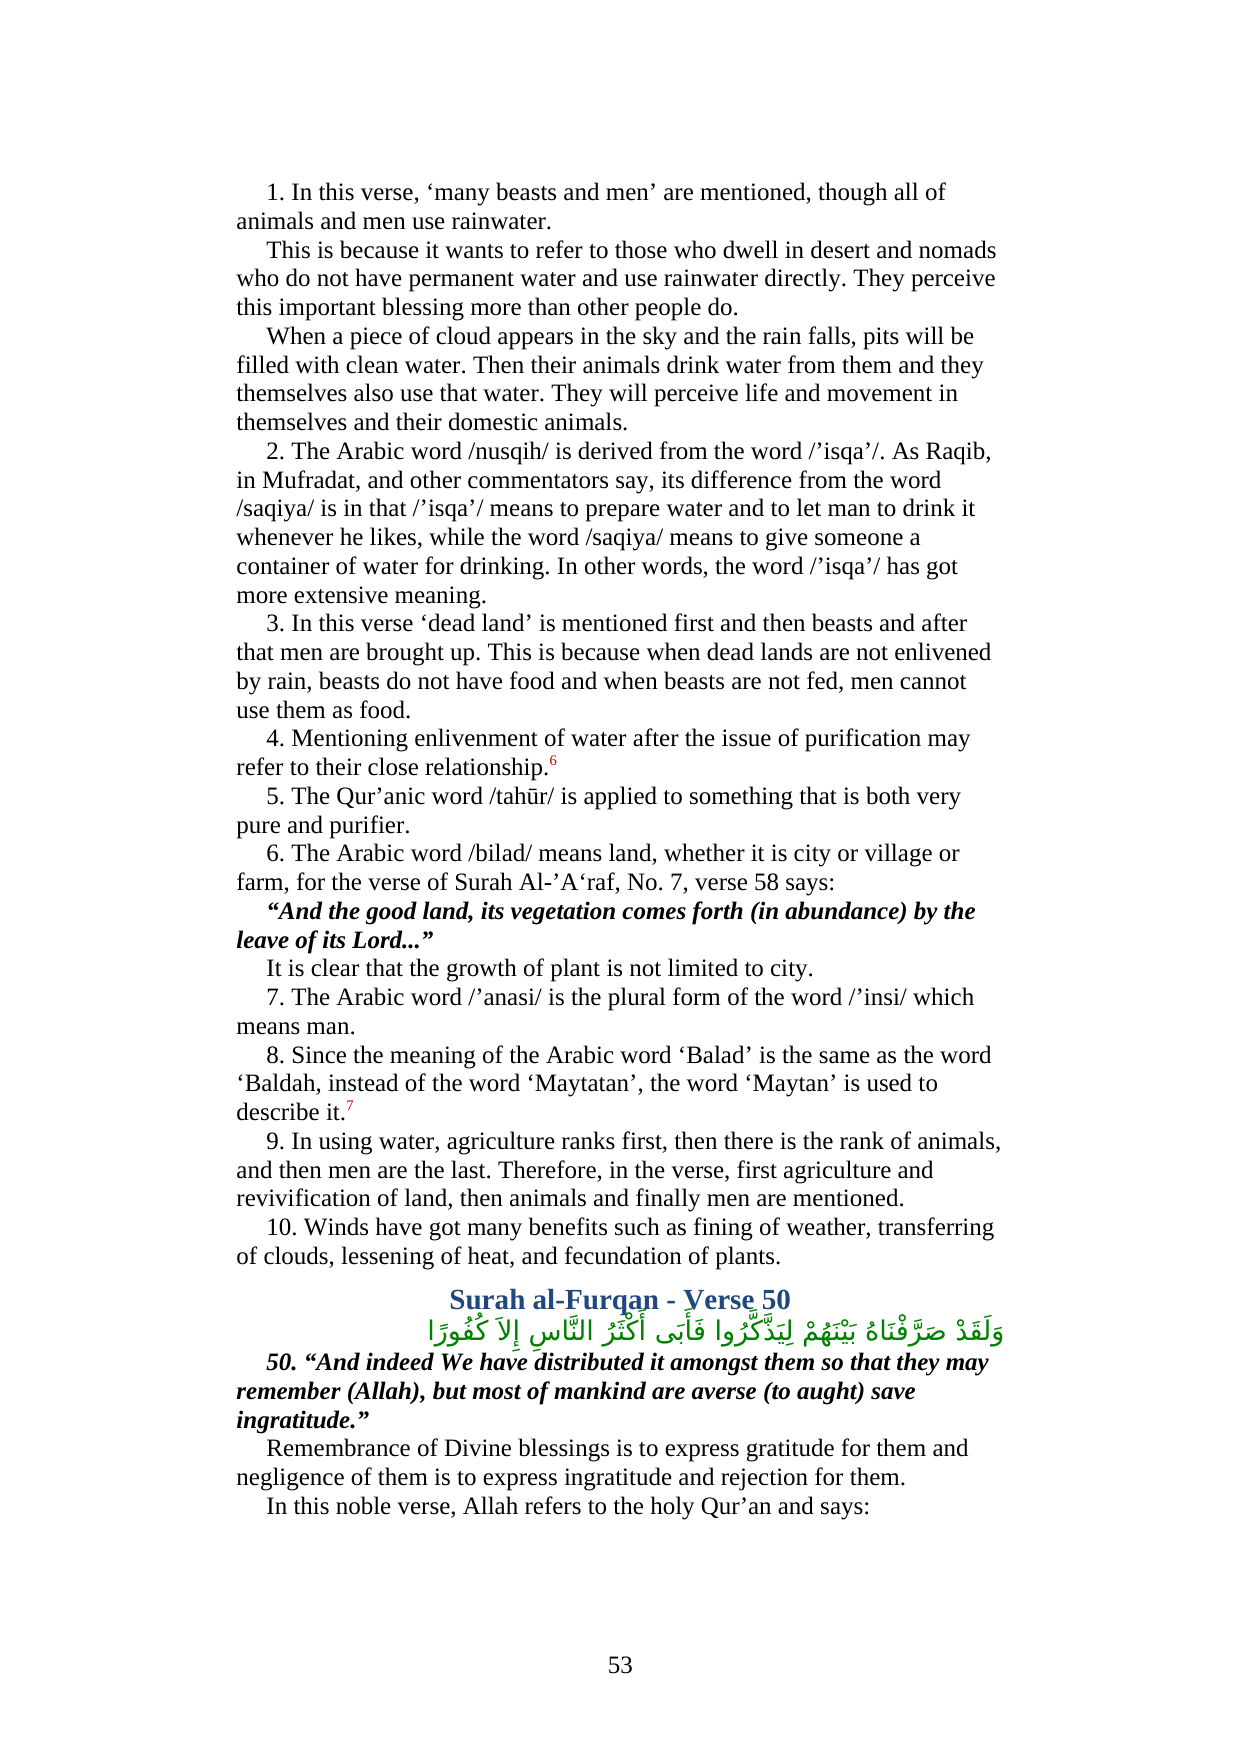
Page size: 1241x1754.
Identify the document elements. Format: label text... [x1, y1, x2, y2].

text “And the good land, its vegetation comes forth (in abundance) by the leave of its Lord...” [236, 896, 1004, 953]
text 50. “And indeed We have distributed it amongst them so that they may remember (Allah), but most of mankind are averse (to aught) save ingratitude.” [236, 1347, 1004, 1433]
text 6. The Arabic word /bilad/ means land, whether it is city or village or farm, for the verse of Surah Al-’A‘raf, No. 7, verse 58 says: [236, 838, 1004, 896]
text 3. In this verse ‘dead land’ is mentioned first and then beasts and after that men are brought up. This is because when dead lands are not enlivened by rain, beasts do not have food and when beasts are not fed, men cannot use them as food. [236, 608, 1004, 723]
text 4. Mentioning enlivenment of water after the issue of purification may refer to their close relationship.6 [236, 723, 1004, 781]
text 9. In using water, agriculture ranks first, then there is the rank of animals, and then men are the last. Therefore, in the verse, first agriculture and revivification of land, then animals and finally men are mentioned. [236, 1126, 1004, 1212]
subtitle Surah al-Furqan - Verse 50 [236, 1282, 1004, 1316]
text In this noble verse, Allah refers to the holy Qur’an and says: [236, 1491, 1004, 1520]
text When a piece of cloud appears in the sky and the rain falls, pits will be filled with clean water. Then their animals drink water from them and they themselves also use that water. They will perceive life and movement in themselves and their domestic animals. [236, 321, 1004, 436]
text 7. The Arabic word /’anasi/ is the plural form of the word /’insi/ which means man. [236, 982, 1004, 1040]
text 5. The Qur’anic word /tahūr/ is applied to something that is both very pure and purifier. [236, 781, 1004, 838]
text Remembrance of Divine blessings is to express gratitude for them and negligence of them is to express ingratitude and rejection for them. [236, 1433, 1004, 1491]
text 1. In this verse, ‘many beasts and men’ are mentioned, though all of animals and men use rainwater. [236, 177, 1004, 235]
text It is clear that the growth of plant is not limited to city. [236, 953, 1004, 982]
text 10. Winds have got many benefits such as fining of weather, transferring of clouds, lessening of heat, and fecundation of plants. [236, 1212, 1004, 1270]
text وَلَقَدْ صَرَّفْنَاهُ بَيْنَهُمْ لِيَذَّكَّرُوا فَأَبَى أَكْثَرُ النَّاسِ إِلاَ كُفُورًا [236, 1316, 1004, 1347]
text 8. Since the meaning of the Arabic word ‘Balad’ is the same as the word ‘Baldah, instead of the word ‘Maytatan’, the word ‘Maytan’ is used to describe it.7 [236, 1040, 1004, 1126]
text This is because it wants to refer to those who dwell in desert and nomads who do not have permanent water and use rainwater directly. They perceive this important blessing more than other people do. [236, 235, 1004, 321]
text 2. The Arabic word /nusqih/ is derived from the word /’isqa’/. As Raqib, in Mufradat, and other commentators say, its difference from the word /saqiya/ is in that /’isqa’/ means to prepare water and to let man to drink it whenever he likes, while the word /saqiya/ means to give someone a container of water for drinking. In other words, the word /’isqa’/ has got more extensive meaning. [236, 436, 1004, 608]
